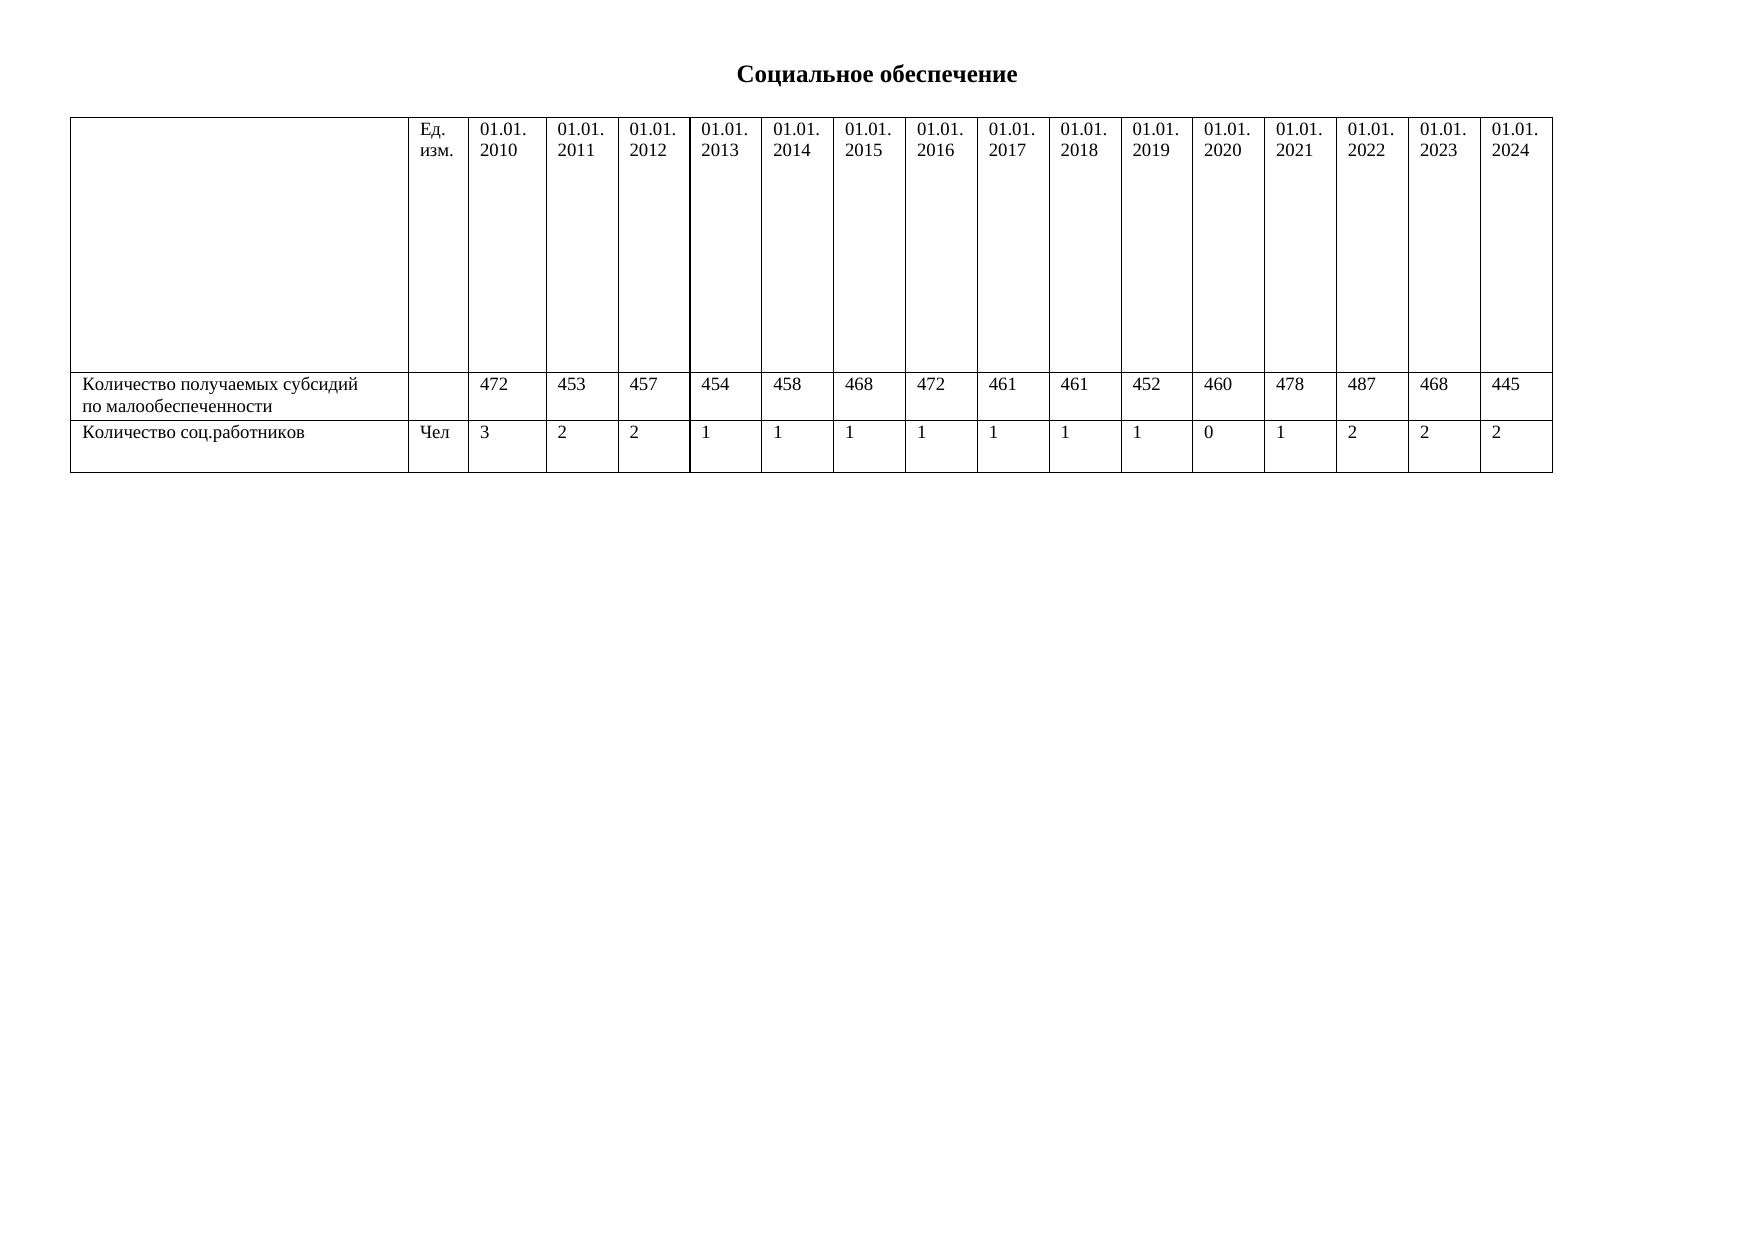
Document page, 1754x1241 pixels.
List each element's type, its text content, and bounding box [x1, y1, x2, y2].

table_cell 1 [1122, 421, 1192, 472]
table_cell 478 [1265, 373, 1336, 420]
table_cell [409, 373, 468, 420]
table_cell 1 [978, 421, 1049, 472]
table_cell 3 [469, 421, 546, 472]
table_cell 445 [1481, 373, 1552, 420]
table_cell 2 [1409, 421, 1480, 472]
table_header 01.01. 2012 [619, 118, 689, 372]
table_cell 461 [978, 373, 1049, 420]
table_cell 461 [1050, 373, 1121, 420]
table_header 01.01.2022 [1337, 118, 1408, 372]
table_cell 453 [547, 373, 618, 420]
table_cell 1 [906, 421, 977, 472]
table_cell 1 [834, 421, 905, 472]
table_cell 472 [906, 373, 977, 420]
table_header 01.01. 2014 [762, 118, 833, 372]
table_cell 468 [1409, 373, 1480, 420]
text Социальное обеспечение [118, 59, 1636, 88]
table_cell Количество соц.работников [71, 421, 408, 472]
table_header 01.01. 2013 [691, 118, 761, 372]
table_header 01.01. 2010 [469, 118, 546, 372]
table_header 01.01. 2011 [547, 118, 618, 372]
table_cell 452 [1122, 373, 1192, 420]
table_header [71, 118, 408, 372]
table_header 01.01.2020 [1193, 118, 1264, 372]
table_cell 1 [762, 421, 833, 472]
table_header 01.01. 2016 [906, 118, 977, 372]
table_header 01.01. 2017 [978, 118, 1049, 372]
table_cell Количество получаемых субсидий по малообеспеченности [71, 373, 408, 420]
table_cell Чел [409, 421, 468, 472]
table_header 01.01. 2018 [1050, 118, 1121, 372]
table_header 01.01.2024 [1481, 118, 1552, 372]
table_cell 487 [1337, 373, 1408, 420]
table_cell 460 [1193, 373, 1264, 420]
table_cell 458 [762, 373, 833, 420]
table_cell 454 [691, 373, 761, 420]
table_header Ед. изм. [409, 118, 468, 372]
table_cell 457 [619, 373, 689, 420]
table_header 01.01. 2019 [1122, 118, 1192, 372]
table_header 01.01.2023 [1409, 118, 1480, 372]
table_cell 468 [834, 373, 905, 420]
table_cell 472 [469, 373, 546, 420]
table_cell 1 [1265, 421, 1336, 472]
table_cell 2 [619, 421, 689, 472]
table_header 01.01. 2015 [834, 118, 905, 372]
table_cell 2 [1337, 421, 1408, 472]
table_cell 2 [547, 421, 618, 472]
table_cell 1 [1050, 421, 1121, 472]
table_cell 2 [1481, 421, 1552, 472]
table_header 01.01.2021 [1265, 118, 1336, 372]
table_cell 0 [1193, 421, 1264, 472]
table_cell 1 [691, 421, 761, 472]
